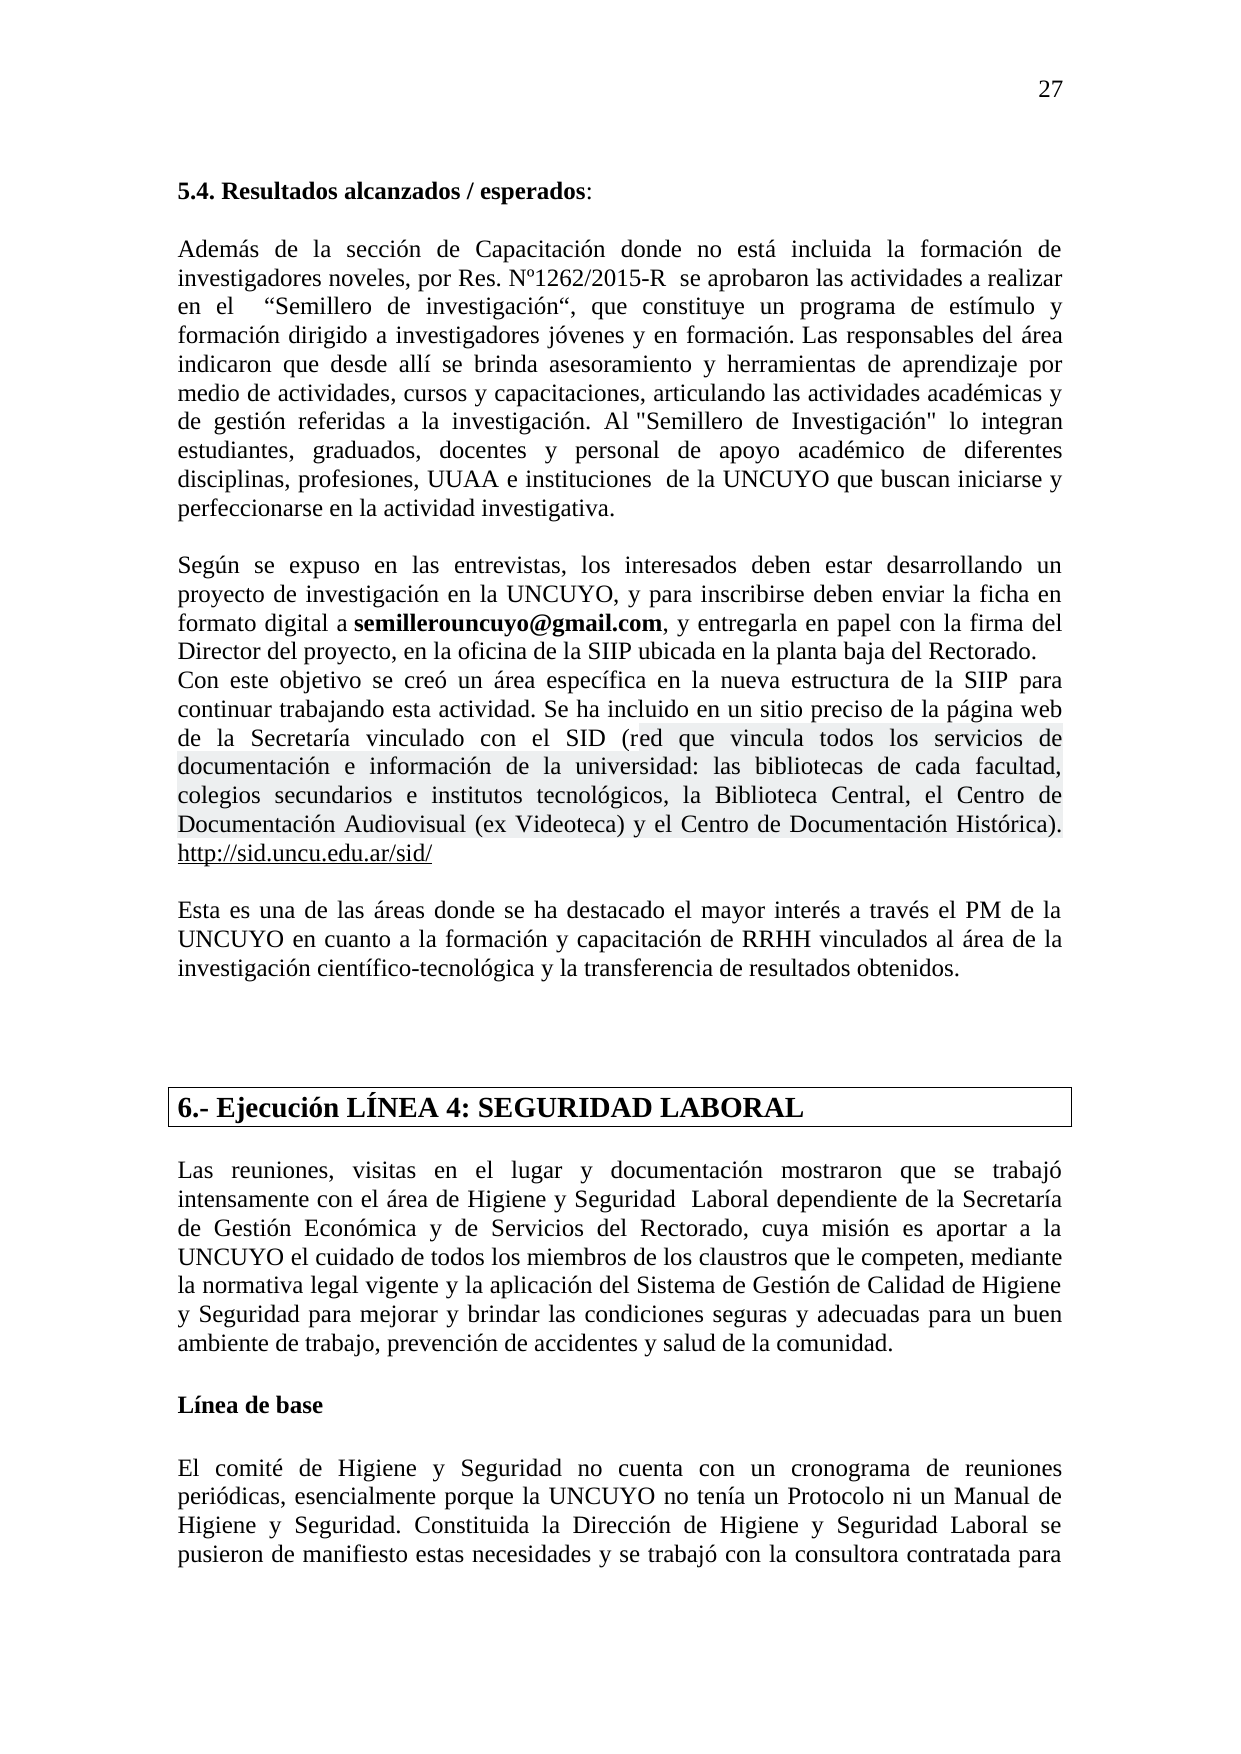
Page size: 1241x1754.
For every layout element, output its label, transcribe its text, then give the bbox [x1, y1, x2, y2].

text Con este objetivo se creó un área específica en la nueva estructura de la SIIP para continuar trabajando esta actividad. Se ha incluido en un sitio preciso de la página web de la Secretaría vinculado con el SID (red que vincula todos los servicios de documentación e información de la universidad: las bibliotecas de cada facultad, colegios secundarios e institutos tecnológicos, la Biblioteca Central, el Centro de Documentación Audiovisual (ex Videoteca) y el Centro de Documentación Histórica). http://sid.uncu.edu.ar/sid/ [177, 665, 1063, 751]
text Las reuniones, visitas en el lugar y documentación mostraron que se trabajó intensamente con el área de Higiene y Seguridad Laboral dependiente de la Secretaría de Gestión Económica y de Servicios del Rectorado, cuya misión es aportar a la UNCUYO el cuidado de todos los miembros de los claustros que le competen, mediante la normativa legal vigente y la aplicación del Sistema de Gestión de Calidad de Higiene y Seguridad para mejorar y brindar las condiciones seguras y adecuadas para un buen ambiente de trabajo, prevención de accidentes y salud de la comunidad. [177, 1156, 1063, 1357]
text Según se expuso en las entrevistas, los interesados deben estar desarrollando un proyecto de investigación en la UNCUYO, y para inscribirse deben enviar la ficha en formato digital a semillerouncuyo@gmail.com, y entregarla en papel con la firma del Director del proyecto, en la oficina de la SIIP ubicada en la planta baja del Rectorado. [177, 550, 1063, 665]
text 6.- Ejecución LÍNEA 4: SEGURIDAD LABORAL [169, 1088, 1071, 1126]
text Línea de base [177, 1390, 1063, 1419]
list 5.4. Resultados alcanzados / esperados: [177, 176, 1063, 205]
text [177, 1453, 1063, 1568]
text Esta es una de las áreas donde se ha destacado el mayor interés a través el PM de la UNCUYO en cuanto a la formación y capacitación de RRHH vinculados al área de la investigación científico-tecnológica y la transferencia de resultados obtenidos. [177, 895, 1063, 981]
text Además de la sección de Capacitación donde no está incluida la formación de investigadores noveles, por Res. Nº1262/2015-R se aprobaron las actividades a realizar en el “Semillero de investigación“, que constituye un programa de estímulo y formación dirigido a investigadores jóvenes y en formación. Las responsables del área indicaron que desde allí se brinda asesoramiento y herramientas de aprendizaje por medio de actividades, cursos y capacitaciones, articulando las actividades académicas y de gestión referidas a la investigación. Al "Semillero de Investigación" lo integran estudiantes, graduados, docentes y personal de apoyo académico de diferentes disciplinas, profesiones, UUAA e instituciones de la UNCUYO que buscan iniciarse y perfeccionarse en la actividad investigativa. [177, 234, 1063, 521]
